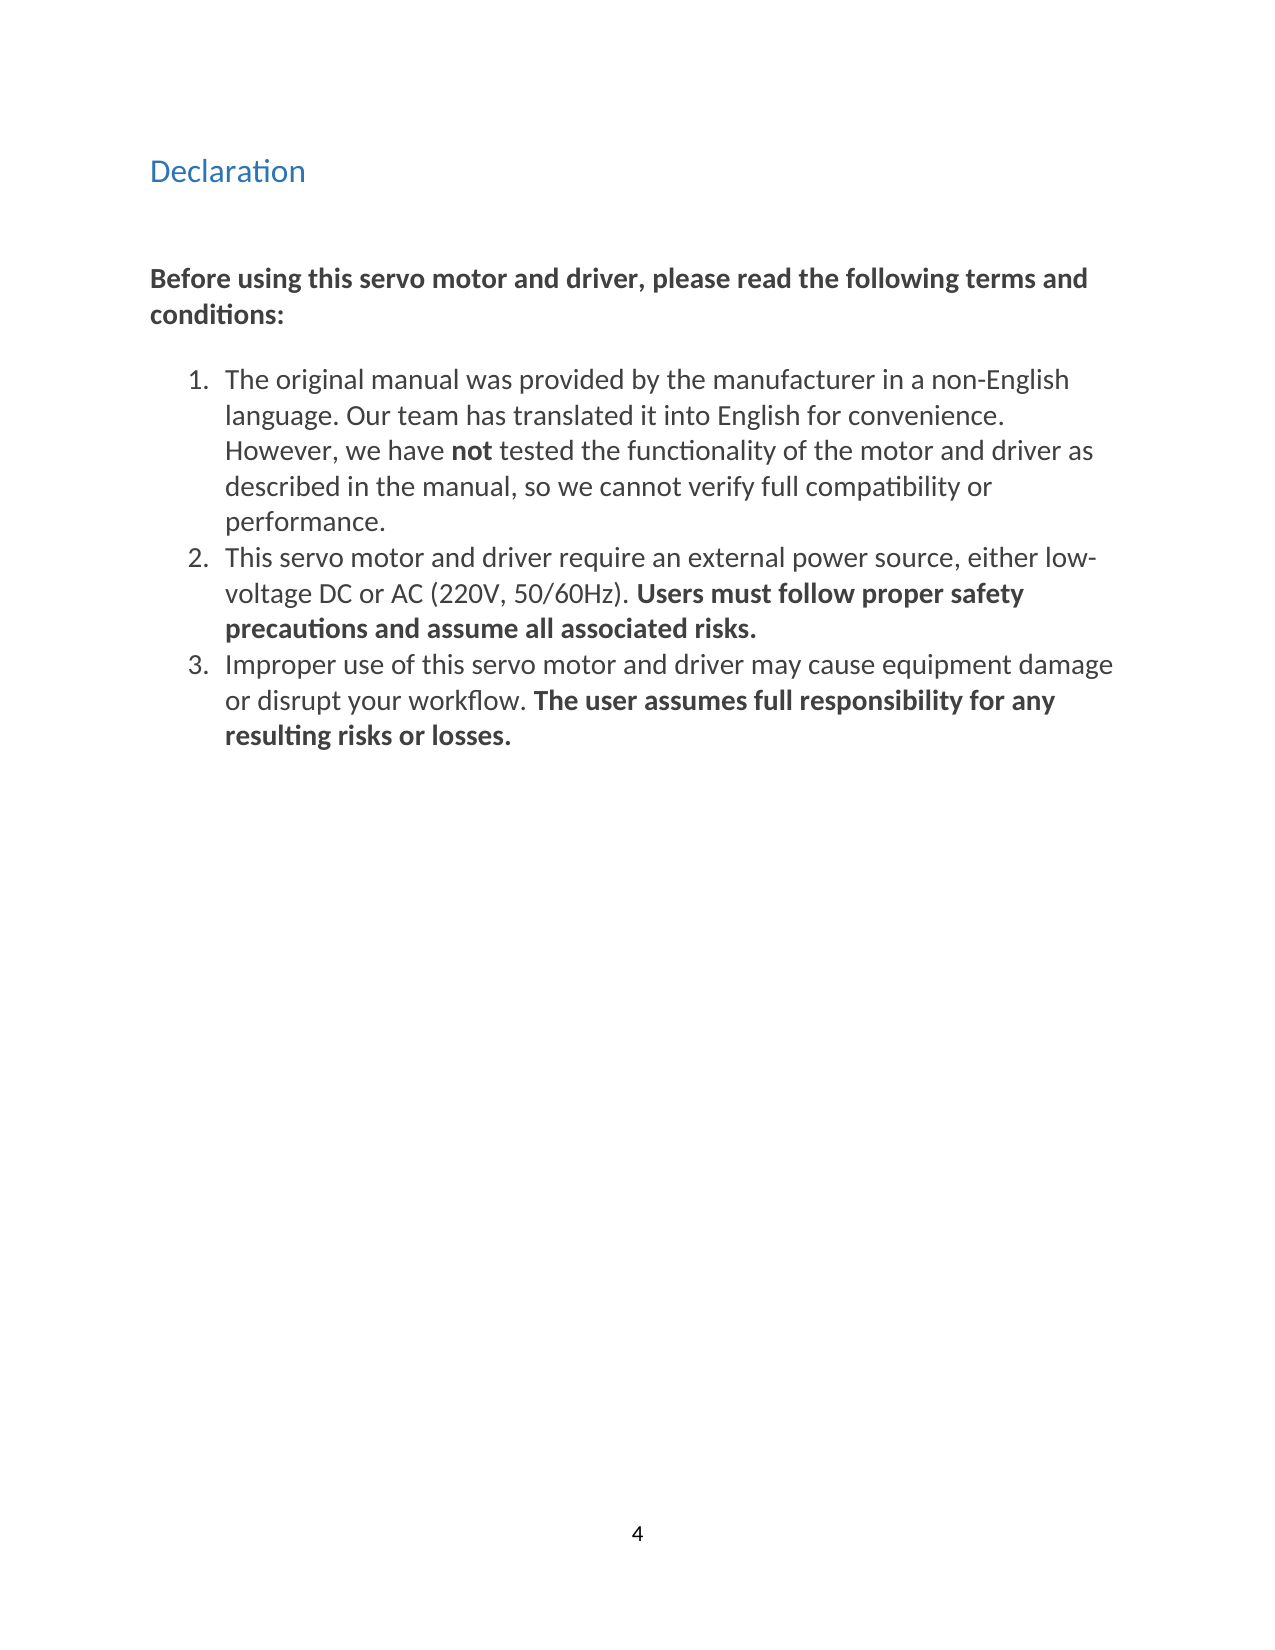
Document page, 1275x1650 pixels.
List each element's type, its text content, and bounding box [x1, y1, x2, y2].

text Declaration [150, 150, 1125, 191]
list The original manual was provided by the manufacturer in a non-English language. Our team has translated it into English for convenience. However, we have not tested the functionality of the motor and driver as described in the manual, so we cannot verify full compatibility or performance. [187, 361, 1125, 539]
text Before using this servo motor and driver, please read the following terms and conditions: [150, 261, 1125, 332]
list This servo motor and driver require an external power source, either low-voltage DC or AC (220V, 50/60Hz). Users must follow proper safety precautions and assume all associated risks. [187, 539, 1125, 646]
list Improper use of this servo motor and driver may cause equipment damage or disrupt your workflow. The user assumes full responsibility for any resulting risks or losses. [187, 646, 1125, 753]
